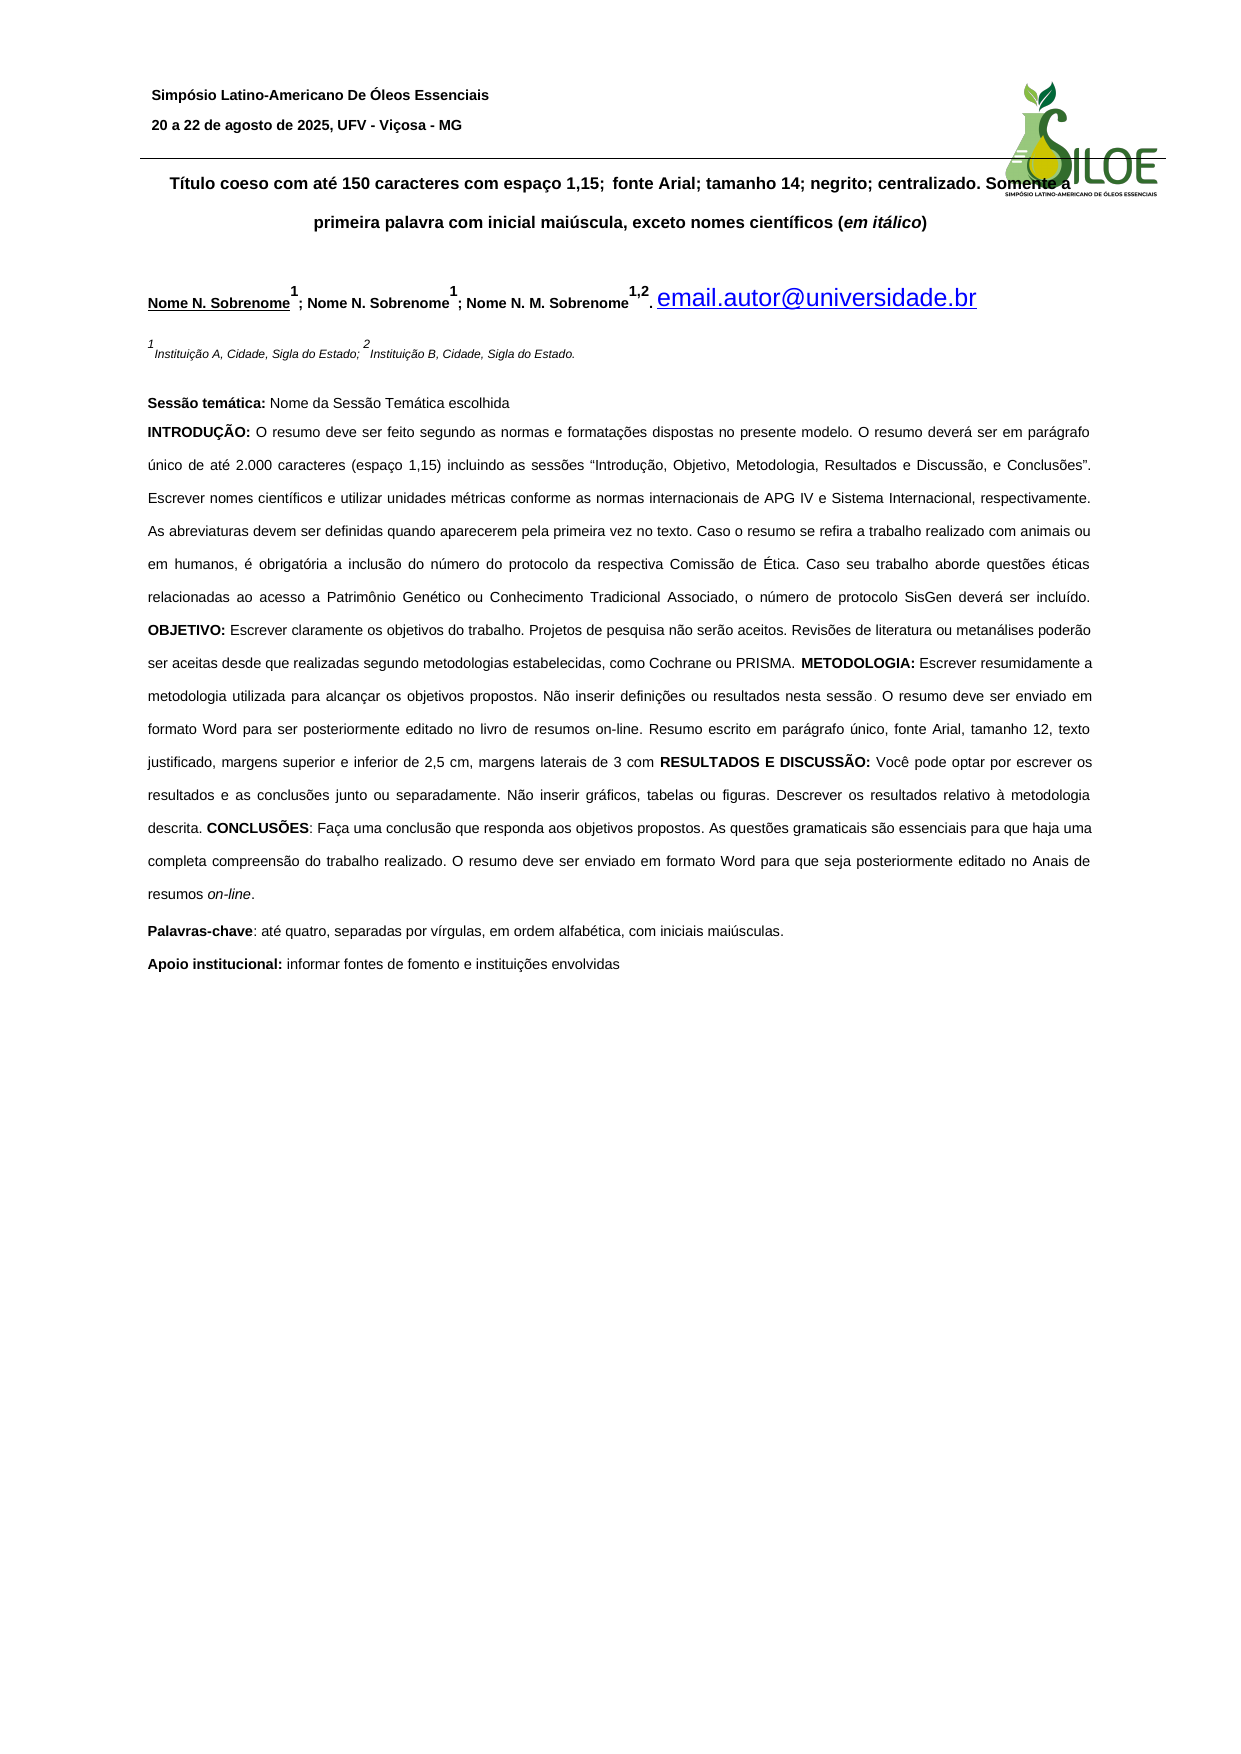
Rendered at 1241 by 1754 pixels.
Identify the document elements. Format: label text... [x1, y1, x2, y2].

picture [1092, 159, 1160, 204]
picture [1002, 75, 1160, 158]
text Sessão temática: Nome da Sessão Temática escolhida [147, 387, 1092, 412]
text Nome N. Sobrenome1; Nome N. Sobrenome1; Nome N. M. Sobrenome1,2. email.autor@universidade.br [148, 287, 1092, 312]
text INTRODUÇÃO: O resumo deve ser feito segundo as normas e formatações dispostas no presente modelo. O resumo deverá ser em parágrafo único de até 2.000 caracteres (espaço 1,15) incluindo as sessões “Introdução, Objetivo, Metodologia, Resultados e Discussão, e Conclusões”. Escrever nomes científicos e utilizar unidades métricas conforme as normas internacionais de APG IV e Sistema Internacional, respectivamente. As abreviaturas devem ser definidas quando aparecerem pela primeira vez no texto. Caso o resumo se refira a trabalho realizado com animais ou em humanos, é obrigatória a inclusão do número do protocolo da respectiva Comissão de Ética. Caso seu trabalho aborde questões éticas relacionadas ao acesso a Patrimônio Genético ou Conhecimento Tradicional Associado, o número de protocolo SisGen deverá ser incluído. OBJETIVO: Escrever claramente os objetivos do trabalho. Projetos de pesquisa não serão aceitos. Revisões de literatura ou metanálises poderão ser aceitas desde que realizadas segundo metodologias estabelecidas, como Cochrane ou PRISMA. METODOLOGIA: Escrever resumidamente a metodologia utilizada para alcançar os objetivos propostos. Não inserir definições ou resultados nesta sessão. O resumo deve ser enviado em formato Word para ser posteriormente editado no livro de resumos on-line. Resumo escrito em parágrafo único, fonte Arial, tamanho 12, texto justificado, margens superior e inferior de 2,5 cm, margens laterais de 3 com RESULTADOS E DISCUSSÃO: Você pode optar por escrever os resultados e as conclusões junto ou separadamente. Não inserir gráficos, tabelas ou figuras. Descrever os resultados relativo à metodologia descrita. CONCLUSÕES: Faça uma conclusão que responda aos objetivos propostos. As questões gramaticais são essenciais para que haja uma completa compreensão do trabalho realizado. O resumo deve ser enviado em formato Word para que seja posteriormente editado no Anais de resumos on-line. [147, 412, 1092, 903]
text Palavras-chave: até quatro, separadas por vírgulas, em ordem alfabética, com iniciais maiúsculas. [147, 911, 1092, 940]
text 1Instituição A, Cidade, Sigla do Estado; 2Instituição B, Cidade, Sigla do Estado. [147, 337, 1092, 362]
text Apoio institucional: informar fontes de fomento e instituições envolvidas [147, 944, 1092, 973]
title Título coeso com até 150 caracteres com espaço 1,15; fonte Arial; tamanho 14; negrito; centralizado. Somente a primeira palavra com inicial maiúscula, exceto nomes científicos (em itálico) [148, 159, 1092, 232]
